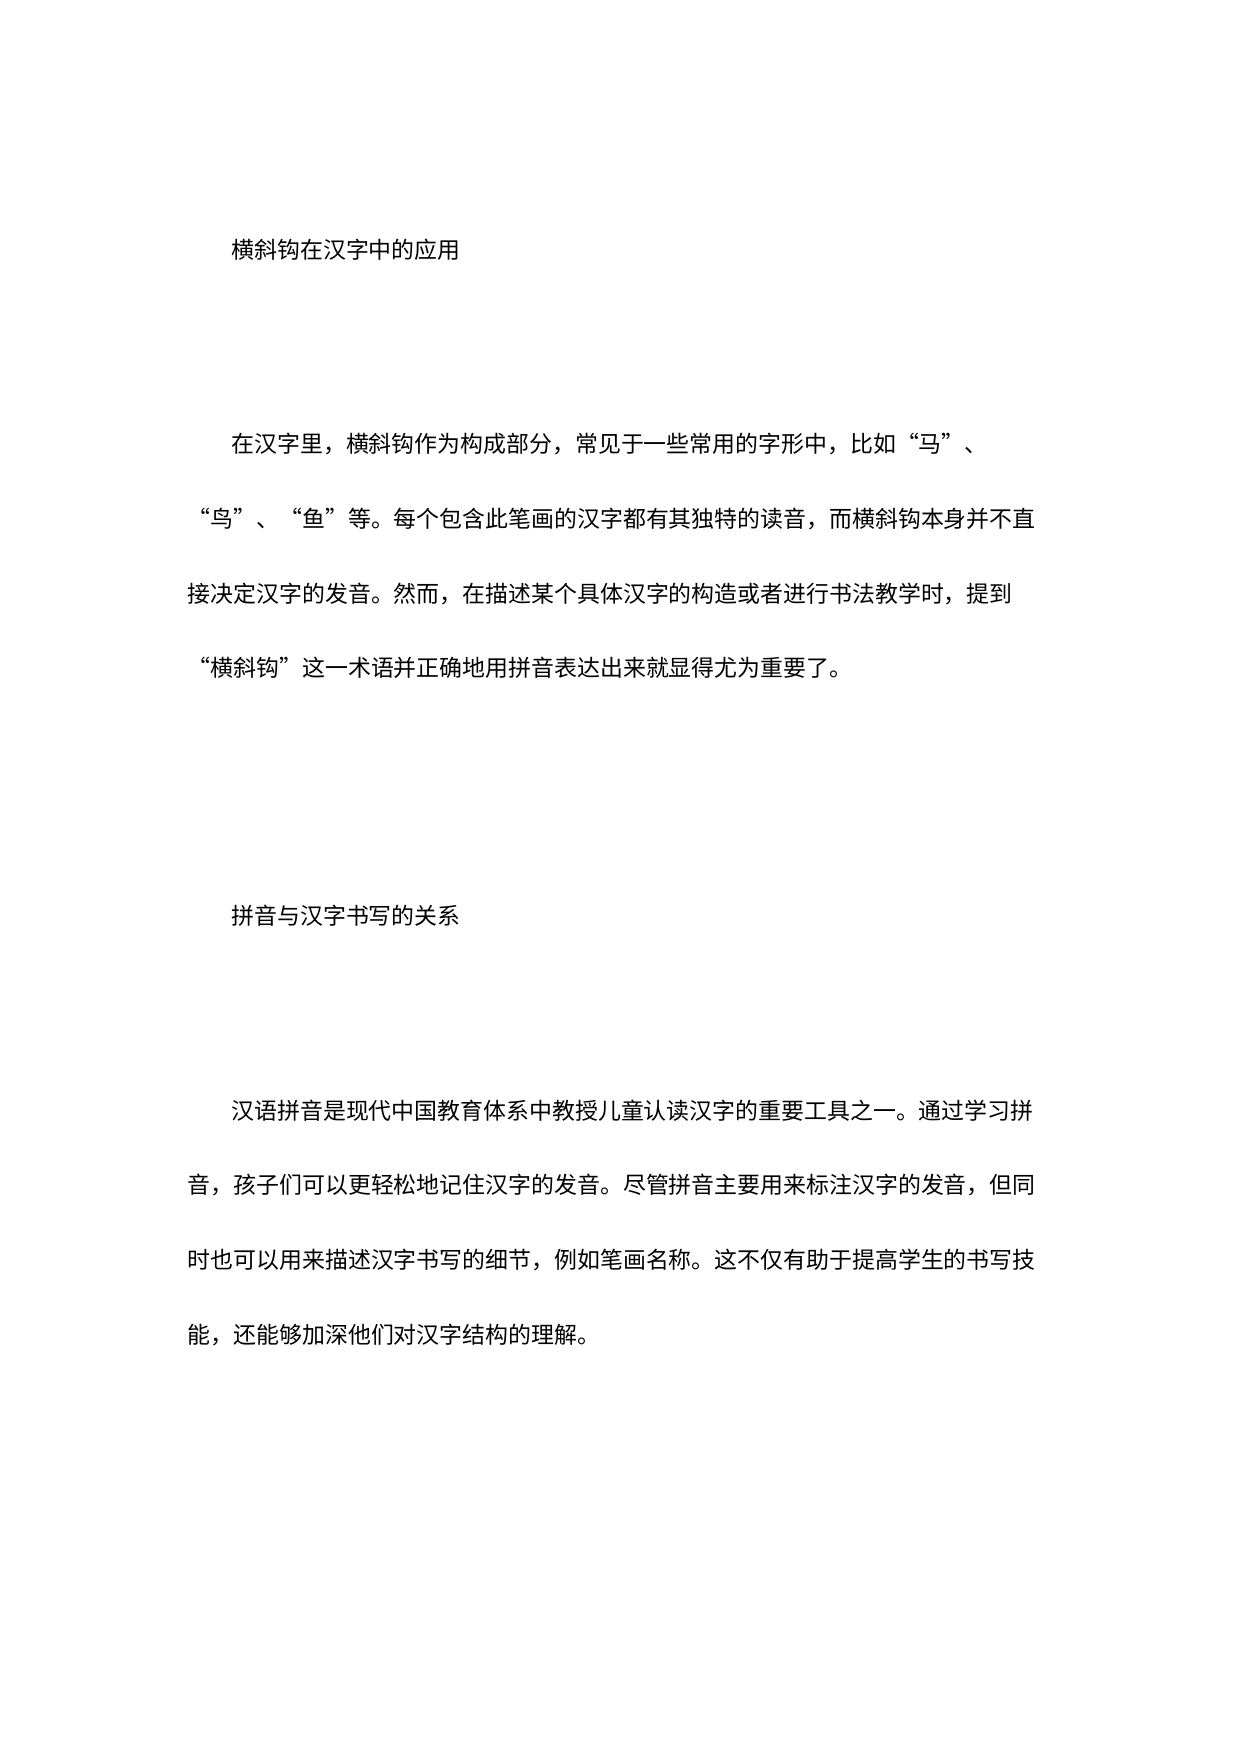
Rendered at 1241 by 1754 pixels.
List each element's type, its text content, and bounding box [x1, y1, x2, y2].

text 横斜钩在汉字中的应用 [187, 216, 1053, 281]
text 在汉字里，横斜钩作为构成部分，常见于一些常用的字形中，比如“马”、“鸟”、“鱼”等。每个包含此笔画的汉字都有其独特的读音，而横斜钩本身并不直接决定汉字的发音。然而，在描述某个具体汉字的构造或者进行书法教学时，提到“横斜钩”这一术语并正确地用拼音表达出来就显得尤为重要了。 [187, 410, 1053, 699]
text 拼音与汉字书写的关系 [187, 882, 1053, 947]
text 汉语拼音是现代中国教育体系中教授儿童认读汉字的重要工具之一。通过学习拼音，孩子们可以更轻松地记住汉字的发音。尽管拼音主要用来标注汉字的发音，但同时也可以用来描述汉字书写的细节，例如笔画名称。这不仅有助于提高学生的书写技能，还能够加深他们对汉字结构的理解。 [187, 1077, 1053, 1366]
